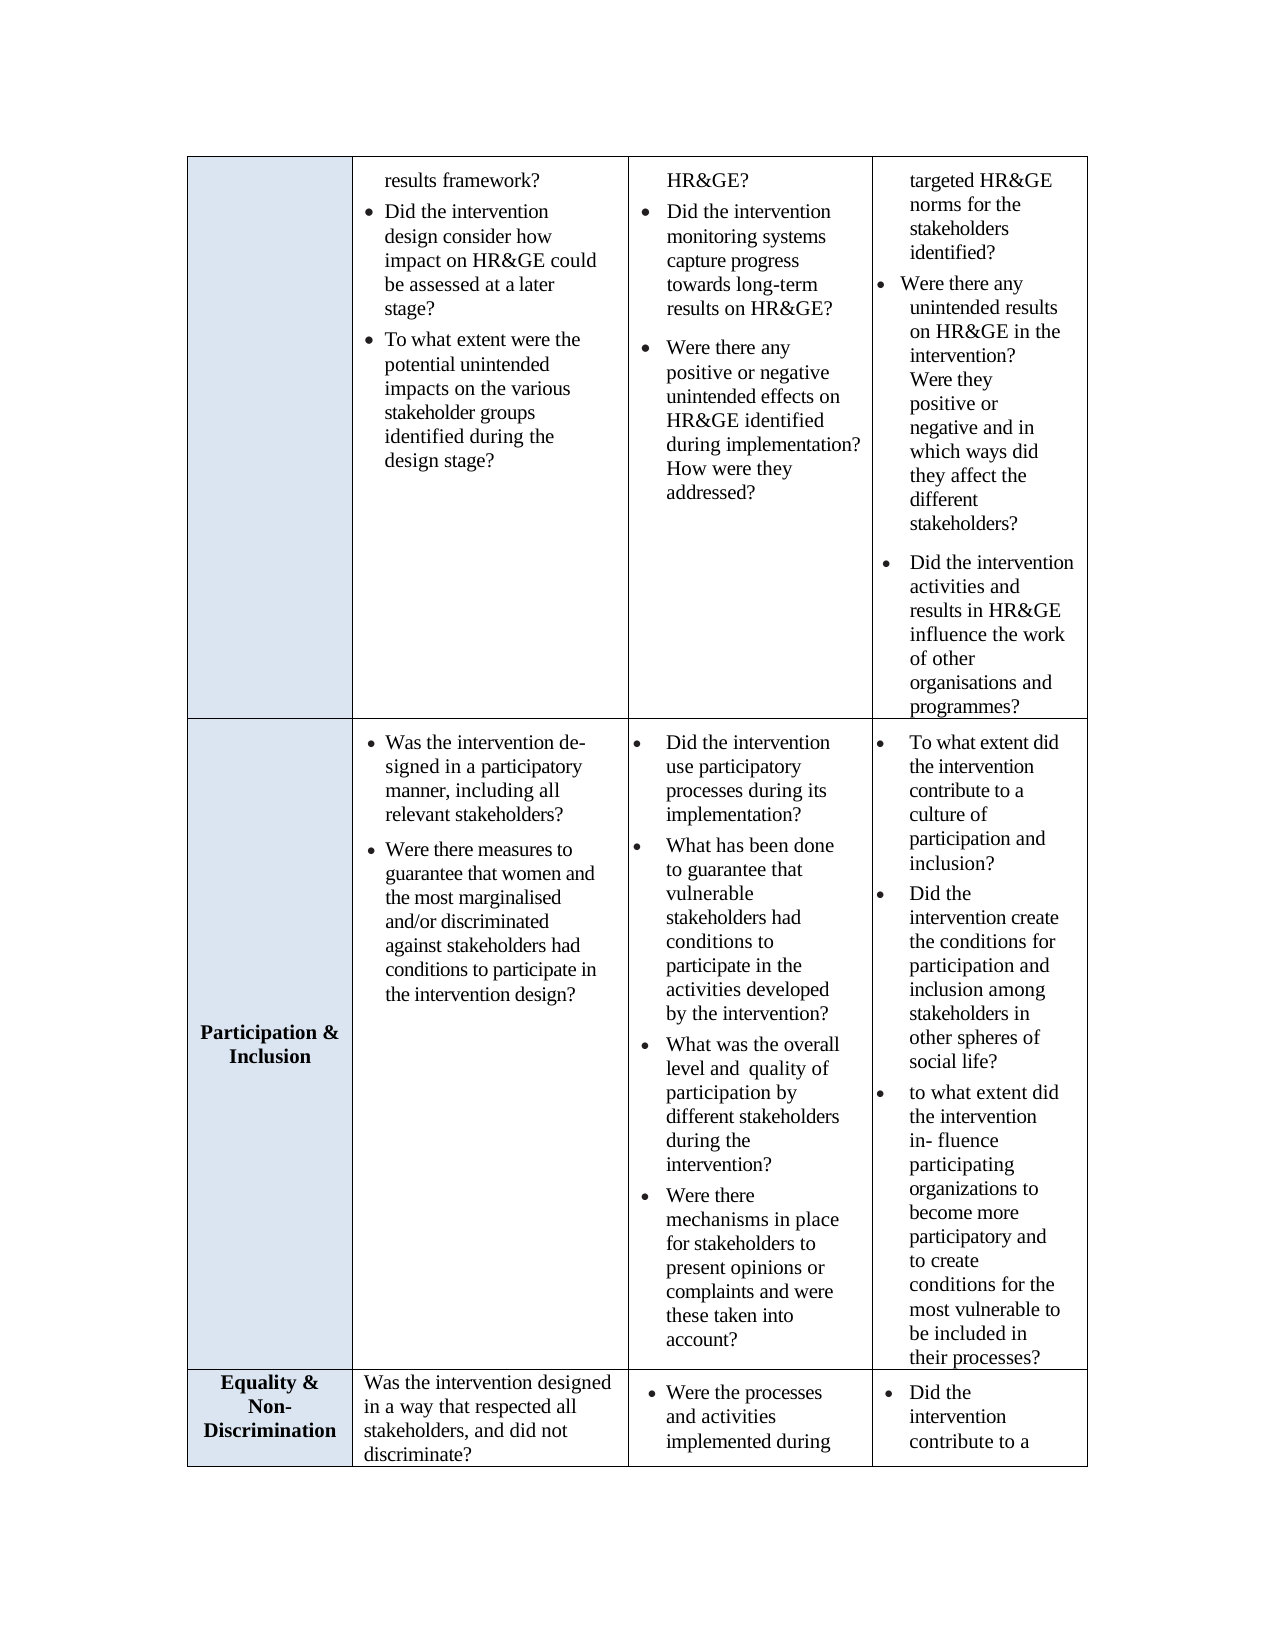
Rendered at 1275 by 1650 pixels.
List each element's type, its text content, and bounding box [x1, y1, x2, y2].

table_cell Was the intervention de- signed in a participatory manner, including all relevant stakeholders? Were there measures to guarantee that women and the most marginalised and/or discriminated against stakeholders had conditions to participate in the intervention design? [353, 719, 628, 1369]
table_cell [353, 1370, 628, 1466]
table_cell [873, 1370, 1087, 1466]
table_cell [353, 157, 628, 718]
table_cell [188, 1370, 352, 1466]
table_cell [873, 157, 1087, 718]
table_cell To what extent did the intervention contribute to a culture of participation and inclusion? Did the intervention create the conditions for participation and inclusion among stakeholders in other spheres of social life? to what extent did the intervention in- fluence participating organizations to become more participatory and to create conditions for the most vulnerable to be included in their processes? [873, 719, 1087, 1369]
table_cell Participation & Inclusion [188, 719, 352, 1369]
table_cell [629, 1370, 872, 1466]
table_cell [629, 157, 872, 718]
table_cell Did the intervention use participatory processes during its implementation? What has been done to guarantee that vulnerable stakeholders had conditions to participate in the activities developed by the intervention? What was the overall level and quality of participation by different stakeholders during the intervention? Were there mechanisms in place for stakeholders to present opinions or complaints and were these taken into account? [629, 719, 872, 1369]
table_cell Impact [188, 157, 352, 718]
